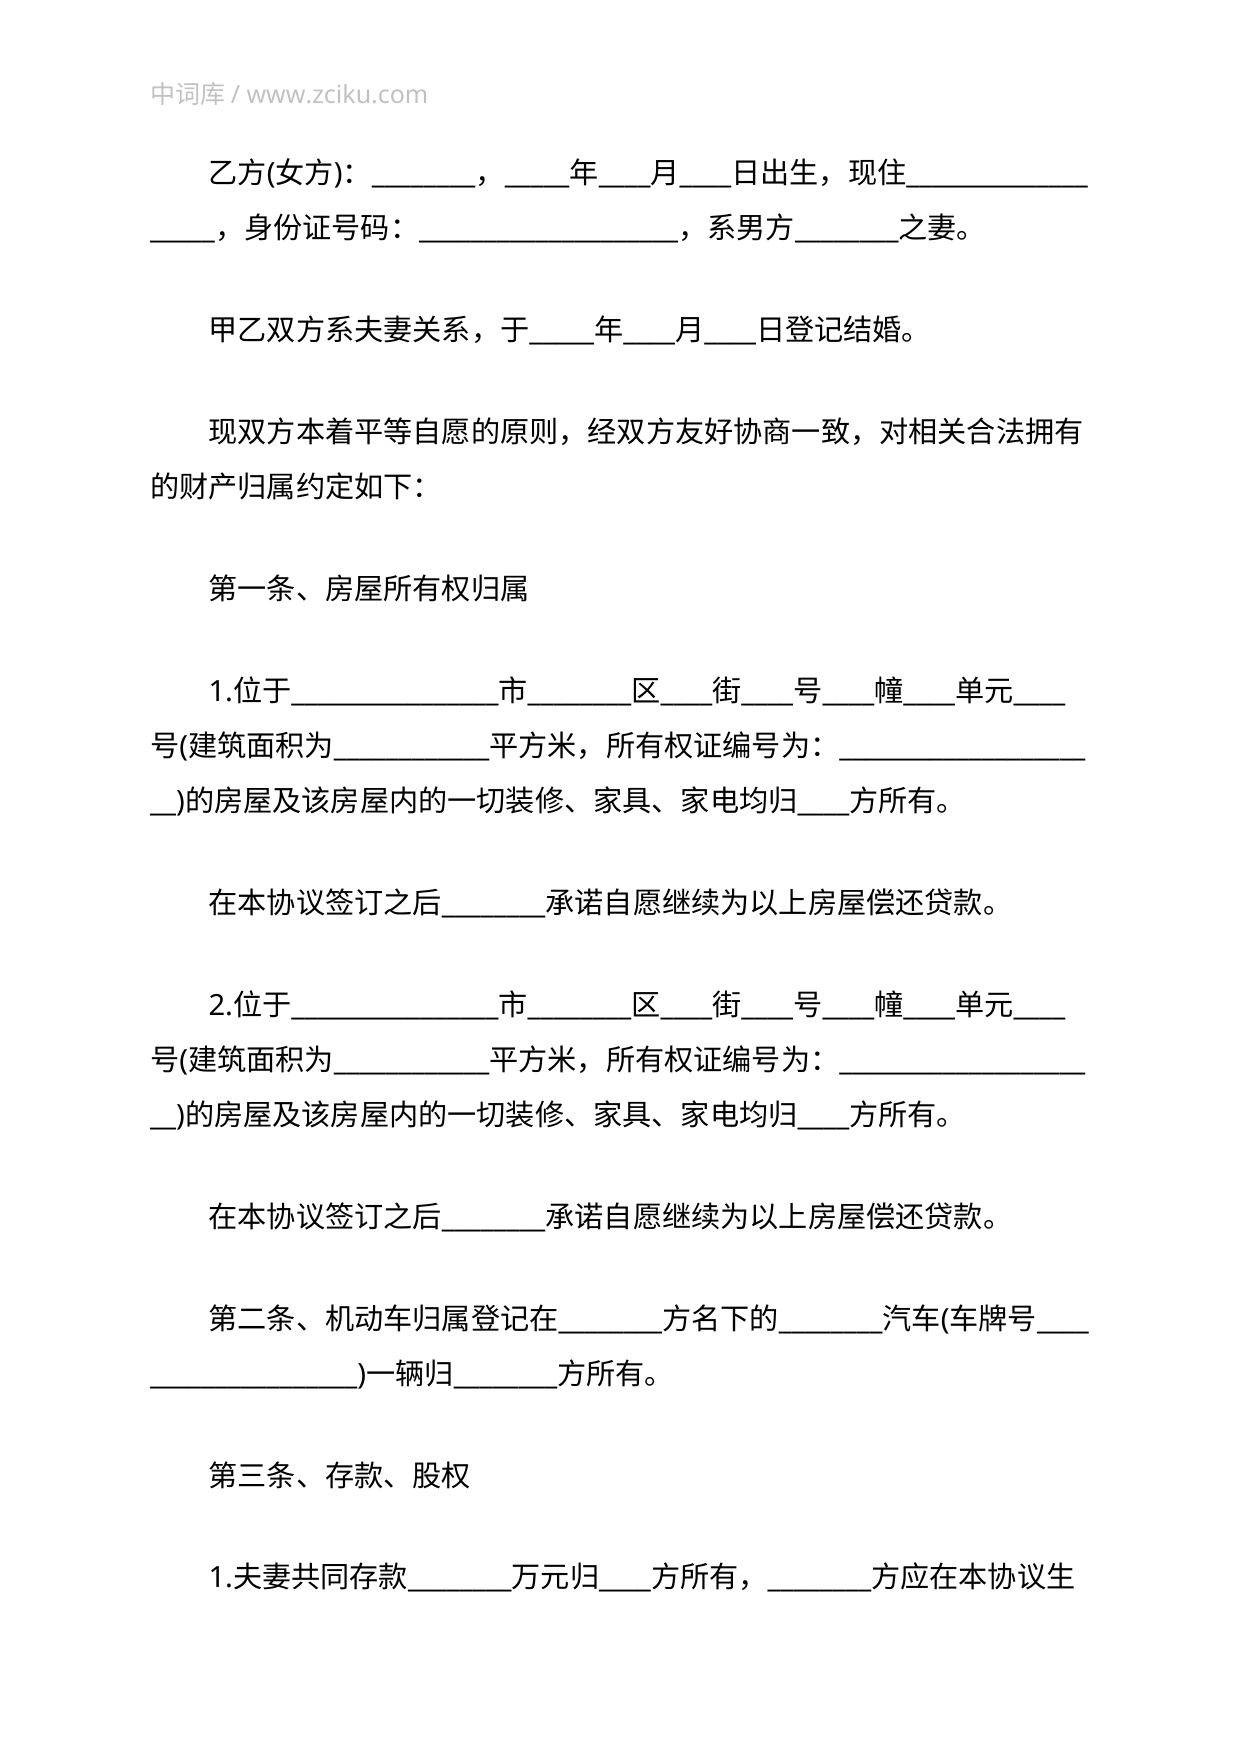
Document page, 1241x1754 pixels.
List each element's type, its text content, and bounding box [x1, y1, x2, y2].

text 2.位于________________市________区____街____号____幢____单元____号(建筑面积为____________平方米，所有权证编号为：_____________________)的房屋及该房屋内的一切装修、家具、家电均归____方所有。 [150, 981, 1090, 1134]
text 在本协议签订之后________承诺自愿继续为以上房屋偿还贷款。 [150, 1193, 1090, 1236]
text 乙方(女方)：________，_____年____月____日出生，现住___________________，身份证号码：____________________，系男方________之妻。 [150, 150, 1090, 247]
text 在本协议签订之后________承诺自愿继续为以上房屋偿还贷款。 [150, 879, 1090, 922]
text 第二条、机动车归属登记在________方名下的________汽车(车牌号____________________)一辆归________方所有。 [150, 1295, 1090, 1393]
text 1.位于________________市________区____街____号____幢____单元____号(建筑面积为____________平方米，所有权证编号为：_____________________)的房屋及该房屋内的一切装修、家具、家电均归____方所有。 [150, 667, 1090, 820]
text 第三条、存款、股权 [150, 1452, 1090, 1494]
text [150, 1554, 1090, 1596]
text 现双方本着平等自愿的原则，经双方友好协商一致，对相关合法拥有的财产归属约定如下： [150, 409, 1090, 506]
text 甲乙双方系夫妻关系，于_____年____月____日登记结婚。 [150, 307, 1090, 349]
text 第一条、房屋所有权归属 [150, 566, 1090, 608]
